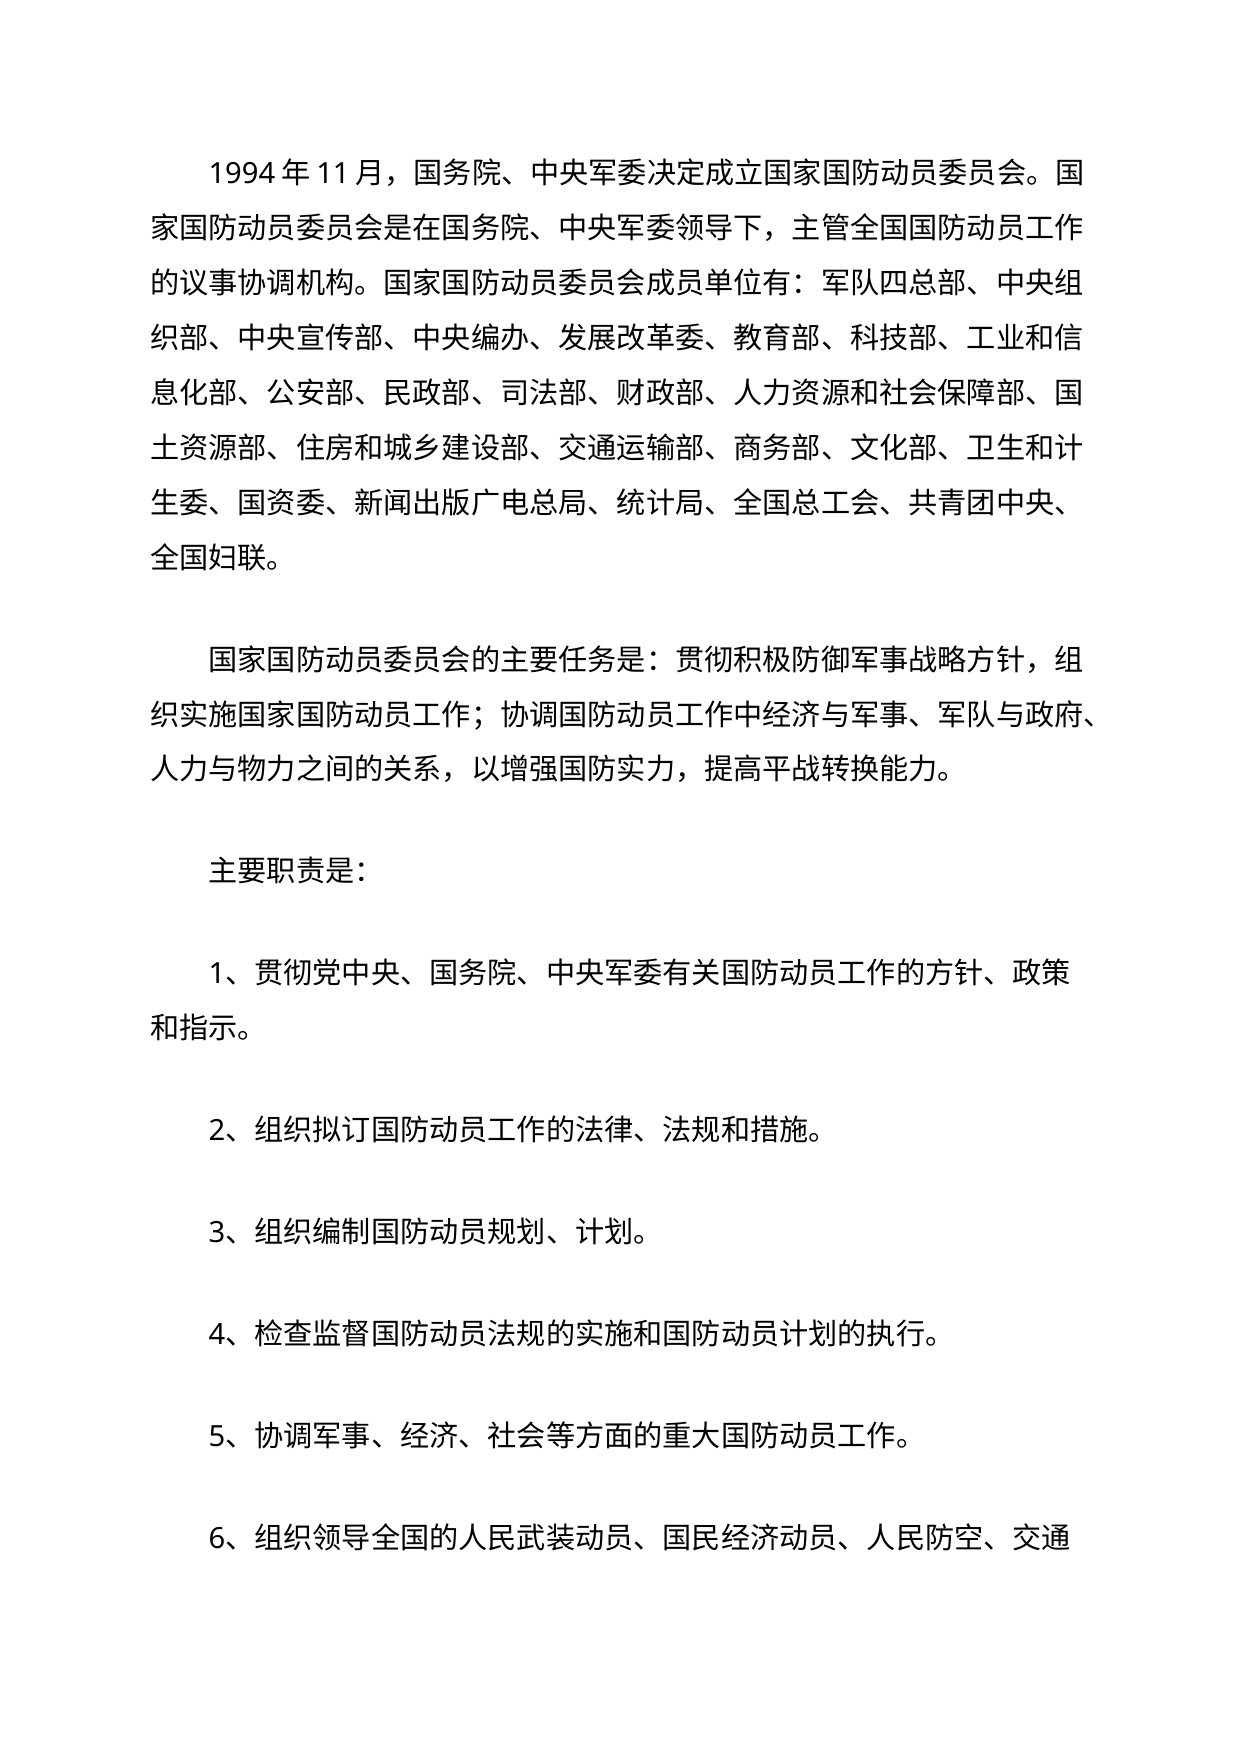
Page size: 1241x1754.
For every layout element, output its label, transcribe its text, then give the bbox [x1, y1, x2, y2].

text 主要职责是： [150, 848, 1090, 890]
text 1、贯彻党中央、国务院、中央军委有关国防动员工作的方针、政策和指示。 [150, 949, 1090, 1047]
text 5、协调军事、经济、社会等方面的重大国防动员工作。 [150, 1412, 1090, 1454]
text 1994年11月，国务院、中央军委决定成立国家国防动员委员会。国家国防动员委员会是在国务院、中央军委领导下，主管全国国防动员工作的议事协调机构。国家国防动员委员会成员单位有：军队四总部、中央组织部、中央宣传部、中央编办、发展改革委、教育部、科技部、工业和信息化部、公安部、民政部、司法部、财政部、人力资源和社会保障部、国土资源部、住房和城乡建设部、交通运输部、商务部、文化部、卫生和计生委、国资委、新闻出版广电总局、统计局、全国总工会、共青团中央、全国妇联。 [150, 150, 1090, 577]
text 3、组织编制国防动员规划、计划。 [150, 1208, 1090, 1251]
text 2、组织拟订国防动员工作的法律、法规和措施。 [150, 1106, 1090, 1149]
text 4、检查监督国防动员法规的实施和国防动员计划的执行。 [150, 1310, 1090, 1353]
text 国家国防动员委员会的主要任务是：贯彻积极防御军事战略方针，组织实施国家国防动员工作；协调国防动员工作中经济与军事、军队与政府、人力与物力之间的关系，以增强国防实力，提高平战转换能力。 [150, 636, 1090, 788]
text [150, 1514, 1090, 1557]
